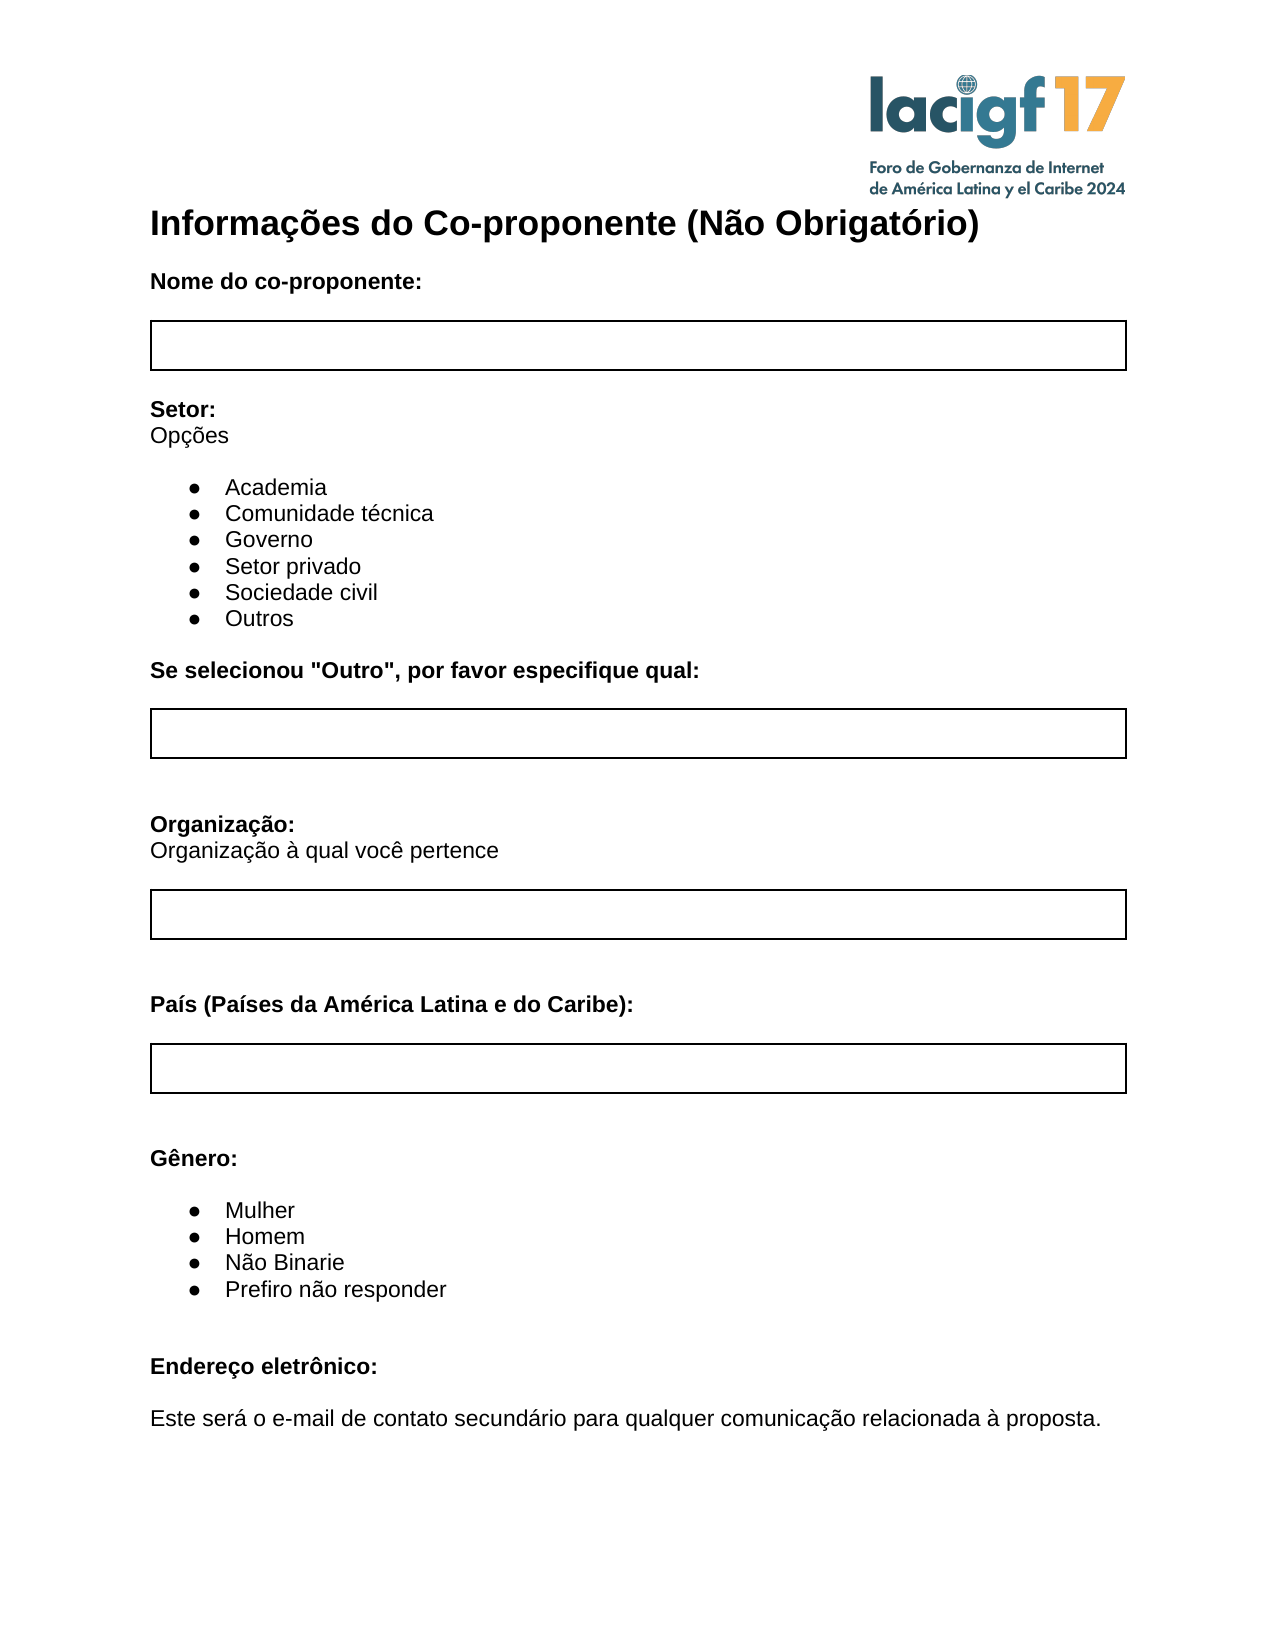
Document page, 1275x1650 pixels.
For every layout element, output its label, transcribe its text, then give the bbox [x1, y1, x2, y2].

text Organização: Organização à qual você pertence [150, 784, 1125, 863]
table_header [152, 1045, 1125, 1092]
text Setor: Opções [150, 396, 1125, 448]
picture [869, 75, 1125, 199]
text Endereço eletrônico: [150, 1327, 1125, 1380]
list Não Binarie [187, 1249, 1125, 1276]
subtitle Informações do Co-proponente (Não Obrigatório) [150, 202, 1125, 243]
list Mulher [187, 1197, 1125, 1223]
table_header [152, 891, 1125, 938]
list Homem [187, 1223, 1125, 1249]
text Se selecionou "Outro", por favor especifique qual: [150, 657, 1125, 683]
list Academia [187, 473, 1125, 500]
text Este será o e-mail de contato secundário para qualquer comunicação relacionada à proposta. [150, 1405, 1125, 1431]
text Nome do co-proponente: [150, 268, 1125, 294]
table_header [152, 710, 1125, 757]
text País (Países da América Latina e do Caribe): [150, 965, 1125, 1017]
text Gênero: [150, 1119, 1125, 1172]
table_header [152, 322, 1125, 369]
list Sociedade civil [187, 579, 1125, 605]
list Setor privado [187, 553, 1125, 579]
list Outros [187, 605, 1125, 632]
list Prefiro não responder [187, 1276, 1125, 1302]
list Comunidade técnica [187, 500, 1125, 526]
list Governo [187, 526, 1125, 553]
